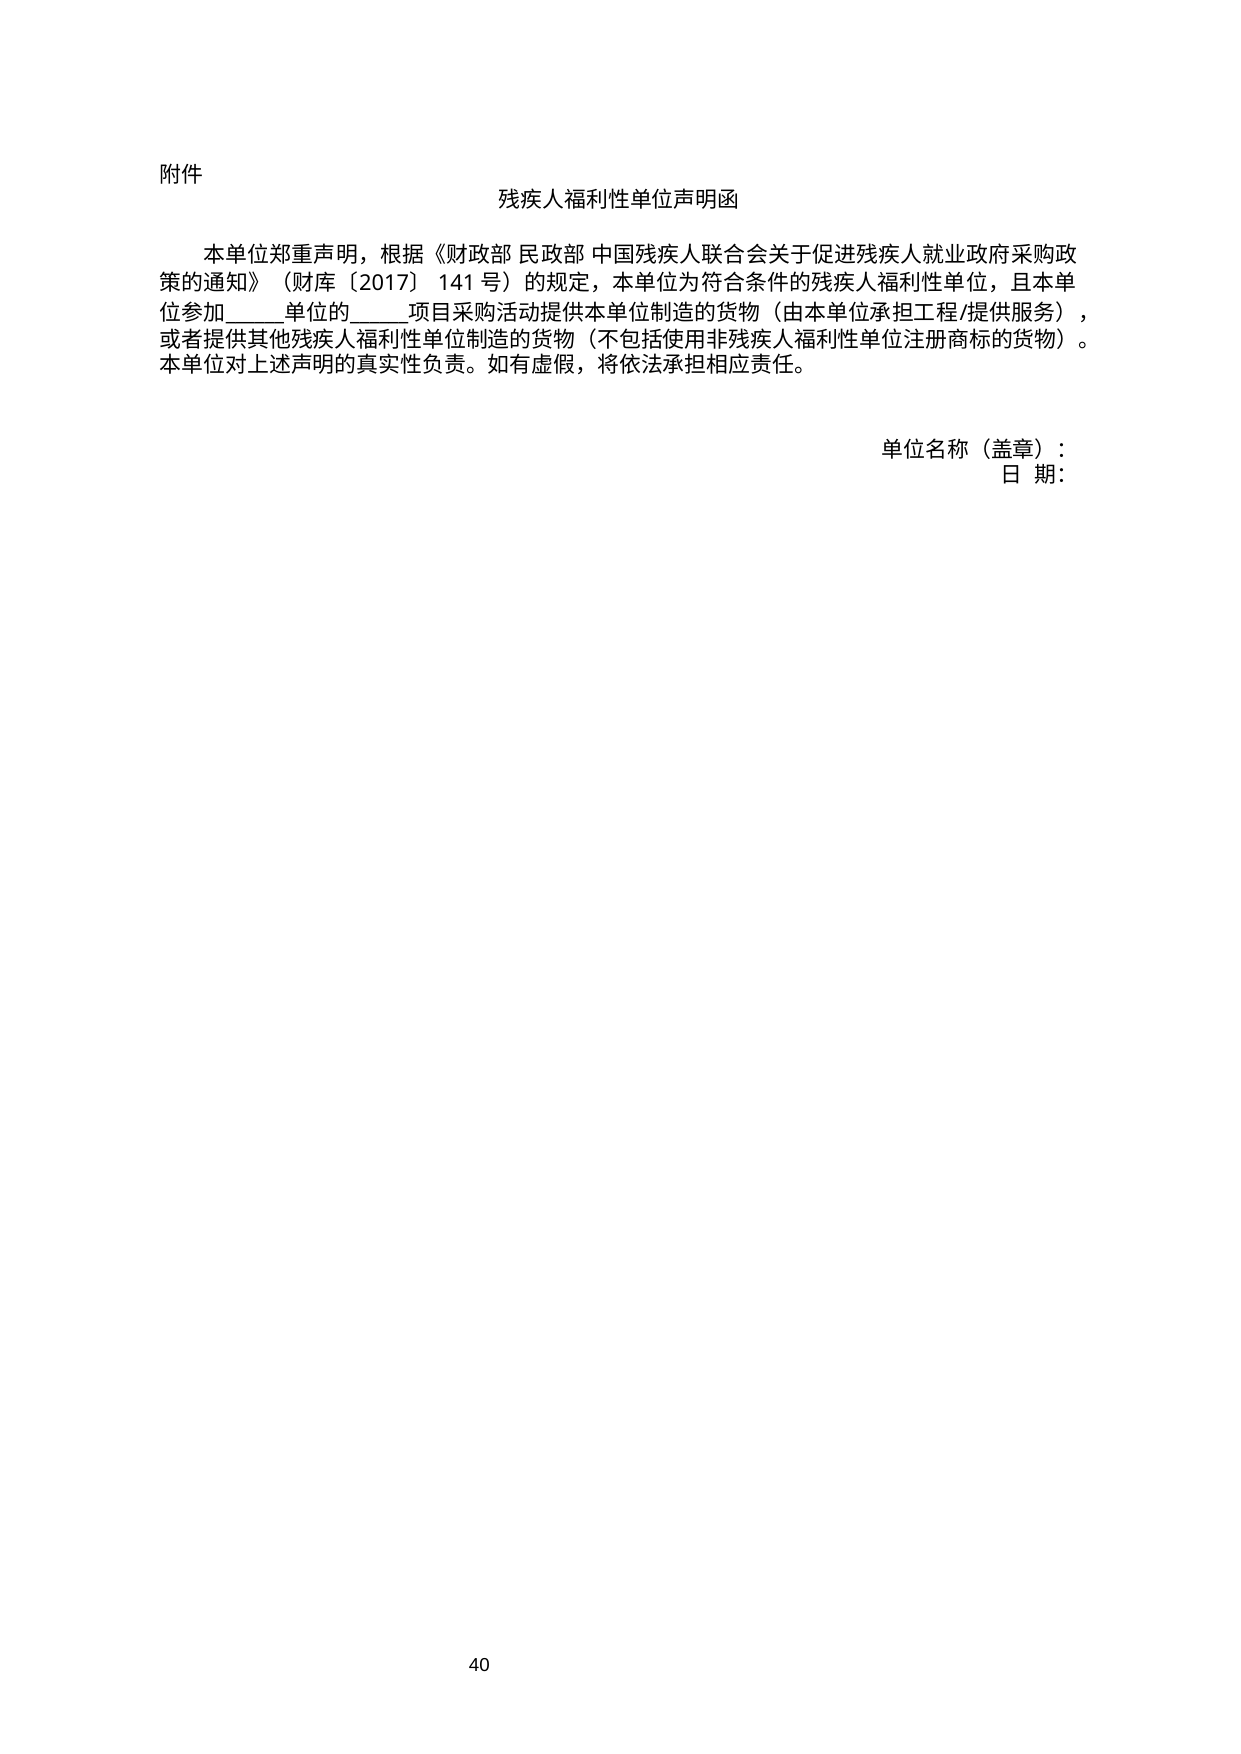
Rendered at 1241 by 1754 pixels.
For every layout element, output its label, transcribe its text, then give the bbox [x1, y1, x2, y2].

text 日 期： [159, 462, 1078, 487]
text 本单位郑重声明，根据《财政部 民政部 中国残疾人联合会关于促进残疾人就业政府采购政策的通知》（财库〔2017〕 141号）的规定，本单位为符合条件的残疾人福利性单位，且本单位参加______单位的______项目采购活动提供本单位制造的货物（由本单位承担工程/提供服务），或者提供其他残疾人福利性单位制造的货物（不包括使用非残疾人福利性单位注册商标的货物）。 [159, 242, 1078, 352]
text 本单位对上述声明的真实性负责。如有虚假，将依法承担相应责任。 [159, 352, 1078, 377]
text 残疾人福利性单位声明函 [159, 187, 1078, 212]
text 单位名称（盖章）： [159, 437, 1078, 462]
text 附件 [159, 162, 1078, 187]
